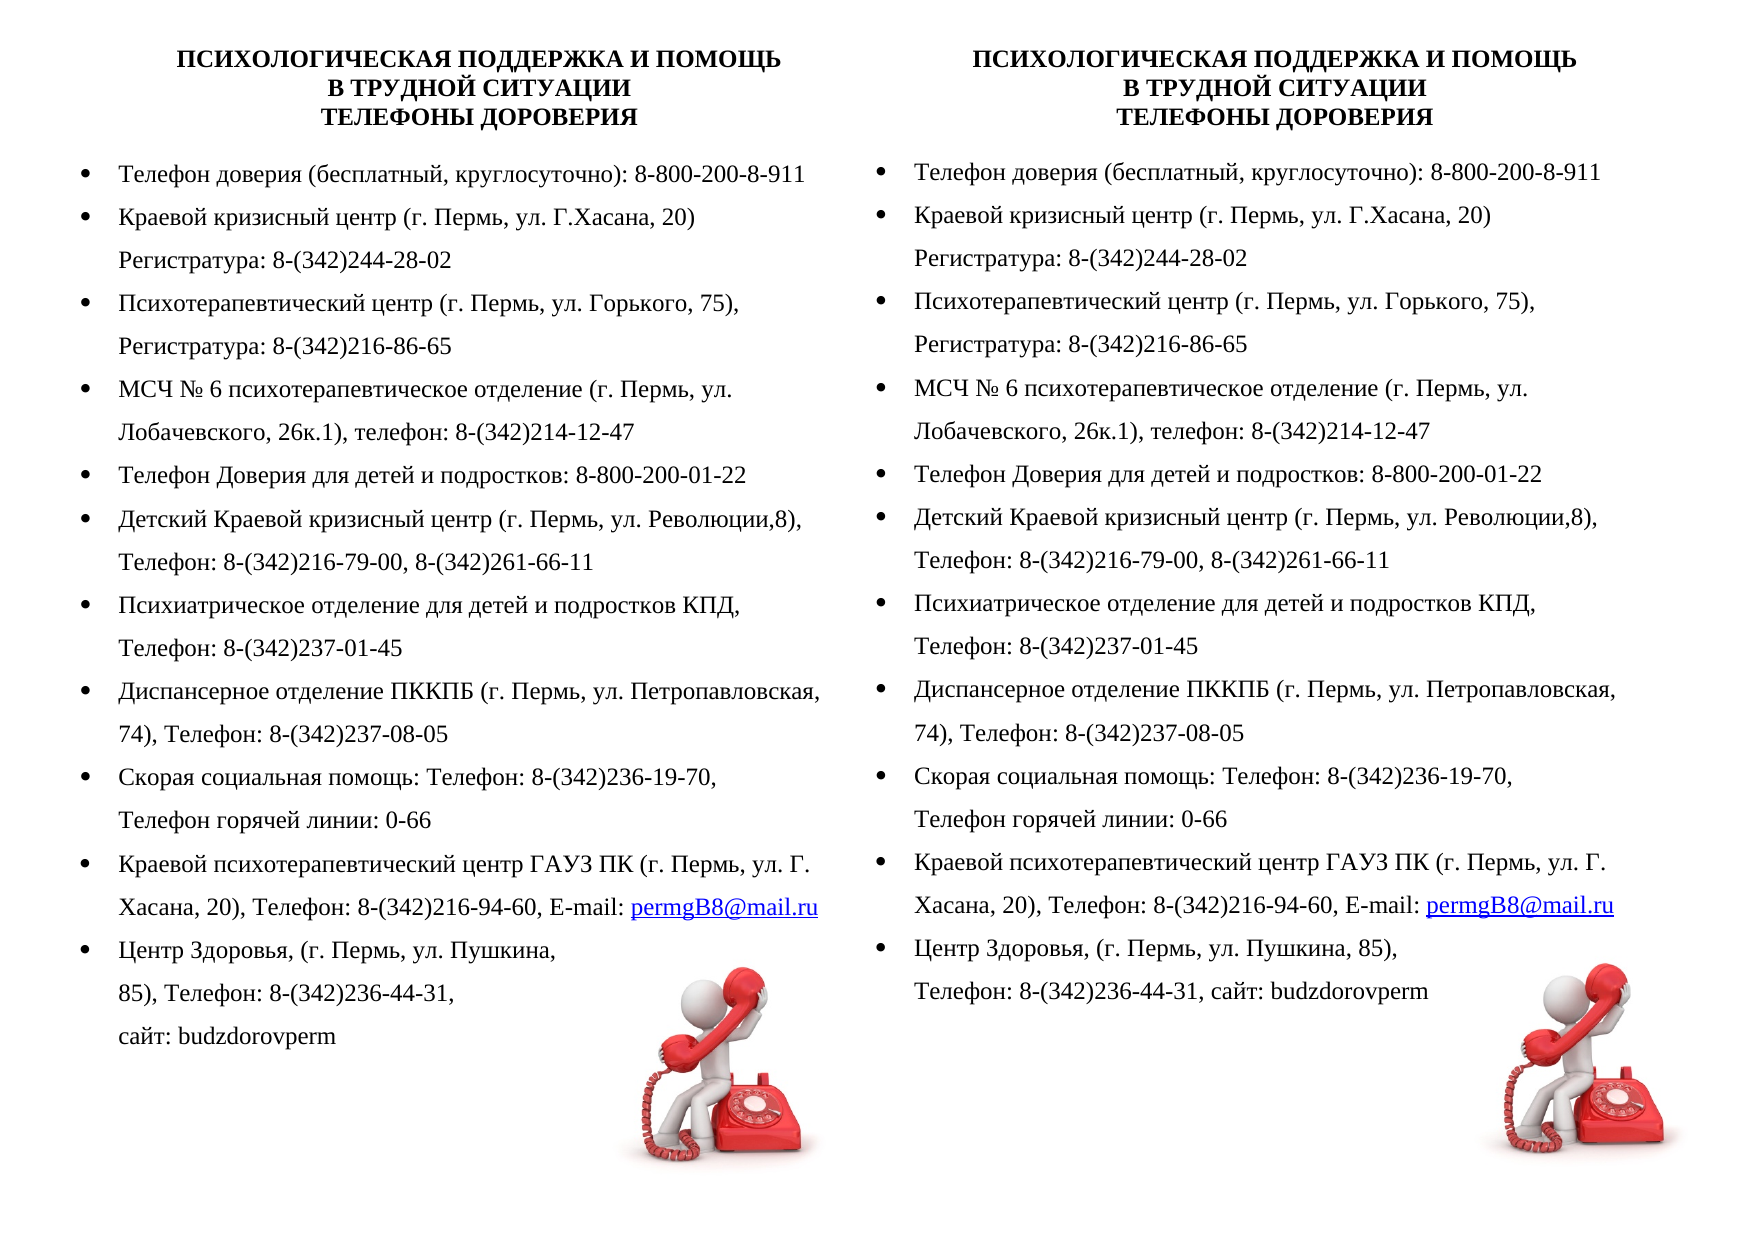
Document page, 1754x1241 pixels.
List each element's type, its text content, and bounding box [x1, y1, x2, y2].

list Телефон доверия (бесплатный, круглосуточно): 8-800-200-8-911 [81, 159, 840, 187]
list МСЧ № 6 психотерапевтическое отделение (г. Пермь, ул. Лобачевского, 26к.1), телефон: 8-(342)214-12-47 [877, 373, 1636, 444]
list Краевой кризисный центр (г. Пермь, ул. Г.Хасана, 20) Регистратура: 8-(342)244-28-02 [877, 200, 1636, 272]
list Краевой кризисный центр (г. Пермь, ул. Г.Хасана, 20) Регистратура: 8-(342)244-28-02 [81, 202, 840, 274]
list Детский Краевой кризисный центр (г. Пермь, ул. Революции,8), Телефон: 8-(342)216-79-00, 8-(342)261-66-11 [877, 502, 1636, 574]
list Психотерапевтический центр (г. Пермь, ул. Горького, 75), Регистратура: 8-(342)216-86-65 [877, 286, 1636, 358]
list Диспансерное отделение ПККПБ (г. Пермь, ул. Петропавловская, 74), Телефон: 8-(342)237-08-05 [81, 676, 840, 748]
list Скорая социальная помощь: Телефон: 8-(342)236-19-70, [81, 762, 840, 791]
list Телефон Доверия для детей и подростков: 8-800-200-01-22 [81, 461, 840, 489]
list Телефон Доверия для детей и подростков: 8-800-200-01-22 [877, 459, 1636, 488]
list Психотерапевтический центр (г. Пермь, ул. Горького, 75), Регистратура: 8-(342)216-86-65 [81, 288, 840, 360]
list Центр Здоровья, (г. Пермь, ул. Пушкина, 85), Телефон: 8-(342)236-44-31, [81, 935, 840, 1007]
list МСЧ № 6 психотерапевтическое отделение (г. Пермь, ул. Лобачевского, 26к.1), телефон: 8-(342)214-12-47 [81, 374, 840, 446]
list Скорая социальная помощь: Телефон: 8-(342)236-19-70, [877, 761, 1636, 789]
text ПСИХОЛОГИЧЕСКАЯ ПОДДЕРЖКА И ПОМОЩЬ [914, 44, 1636, 73]
list Телефон горячей линии: 0-66 [914, 804, 1636, 833]
list Диспансерное отделение ПККПБ (г. Пермь, ул. Петропавловская, 74), Телефон: 8-(342)237-08-05 [877, 674, 1636, 746]
text В ТРУДНОЙ СИТУАЦИИ [118, 73, 840, 102]
list Телефон горячей линии: 0-66 [118, 806, 840, 834]
text ТЕЛЕФОНЫ ДОРОВЕРИЯ [118, 102, 840, 131]
picture [1452, 934, 1706, 1175]
text ПСИХОЛОГИЧЕСКАЯ ПОДДЕРЖКА И ПОМОЩЬ [118, 44, 840, 73]
list Телефон доверия (бесплатный, круглосуточно): 8-800-200-8-911 [877, 157, 1636, 186]
list Детский Краевой кризисный центр (г. Пермь, ул. Революции,8), Телефон: 8-(342)216-79-00, 8-(342)261-66-11 [81, 504, 840, 576]
list Краевой психотерапевтический центр ГАУЗ ПК (г. Пермь, ул. Г. Хасана, 20), Телефон: 8-(342)216-94-60, E-mail: permgB8@mail.ru [81, 849, 840, 921]
text В ТРУДНОЙ СИТУАЦИИ [914, 73, 1636, 102]
list сайт: budzdorovperm [118, 1021, 590, 1050]
list Психиатрическое отделение для детей и подростков КПД, Телефон: 8-(342)237-01-45 [877, 588, 1636, 660]
list Психиатрическое отделение для детей и подростков КПД, Телефон: 8-(342)237-01-45 [81, 590, 840, 662]
text ТЕЛЕФОНЫ ДОРОВЕРИЯ [914, 102, 1636, 131]
picture [590, 937, 841, 1185]
list Центр Здоровья, (г. Пермь, ул. Пушкина, 85), Телефон: 8-(342)236-44-31, сайт: budzdorovperm [877, 933, 1636, 1005]
list Краевой психотерапевтический центр ГАУЗ ПК (г. Пермь, ул. Г. Хасана, 20), Телефон: 8-(342)216-94-60, E-mail: permgB8@mail.ru [877, 847, 1636, 919]
